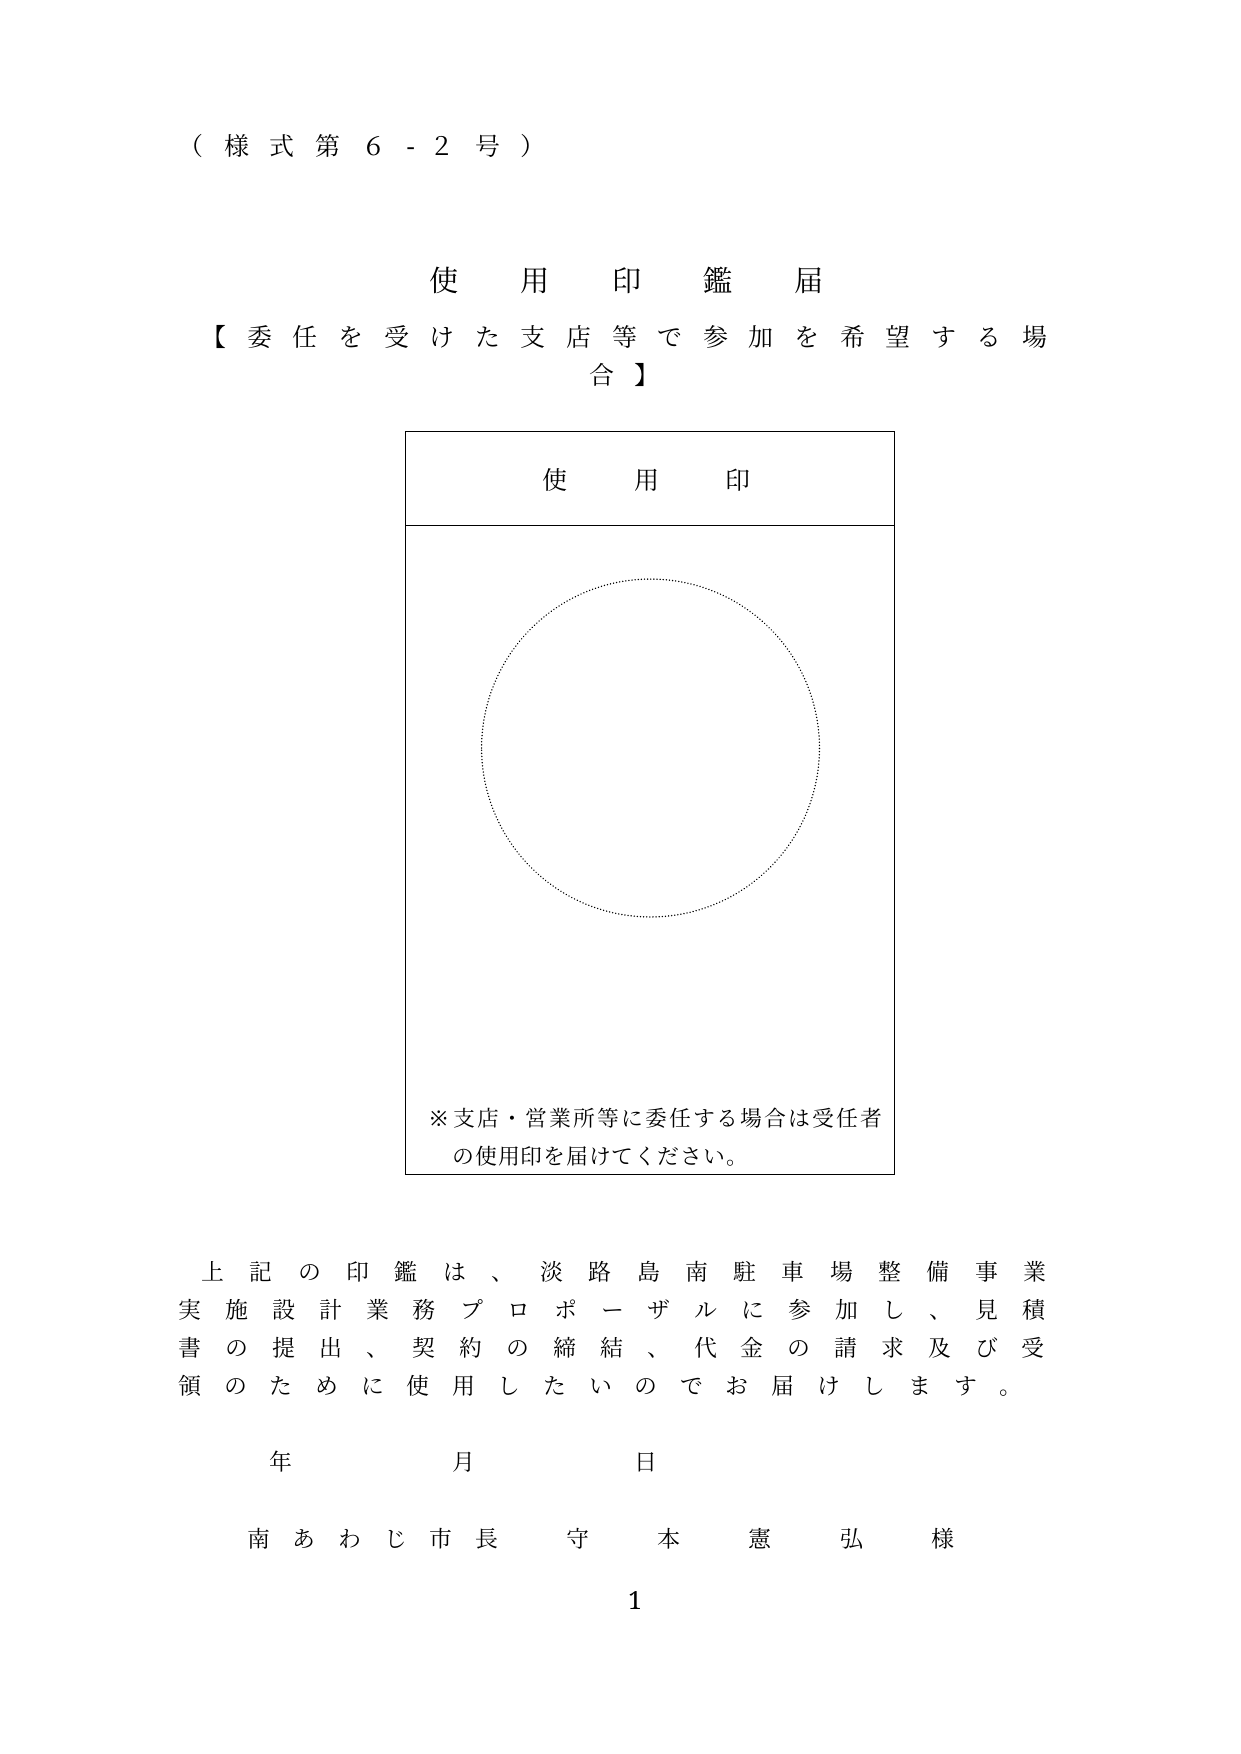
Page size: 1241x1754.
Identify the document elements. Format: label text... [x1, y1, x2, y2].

text 使 用 印 鑑 届 [178, 240, 1091, 317]
text 年 月 日 [178, 1442, 1091, 1480]
text 南あわじ市長 守 本 憲 弘 様 [178, 1518, 1091, 1556]
table_header 使 用 印 [406, 432, 894, 525]
table_cell ※支店・営業所等に委任する場合は受任者の使用印を届けてください。 [406, 526, 894, 1174]
text （様式第６-２号） [178, 126, 1091, 164]
text 上記の印鑑は、淡路島南駐車場整備事業 実施設計業務プロポーザルに参加し、見積書の提出、契約の締結、代金の請求及び受領のために使用したいのでお届けします。 [178, 1251, 1069, 1404]
text 【委任を受けた支店等で参加を希望する場合】 [178, 317, 1091, 393]
